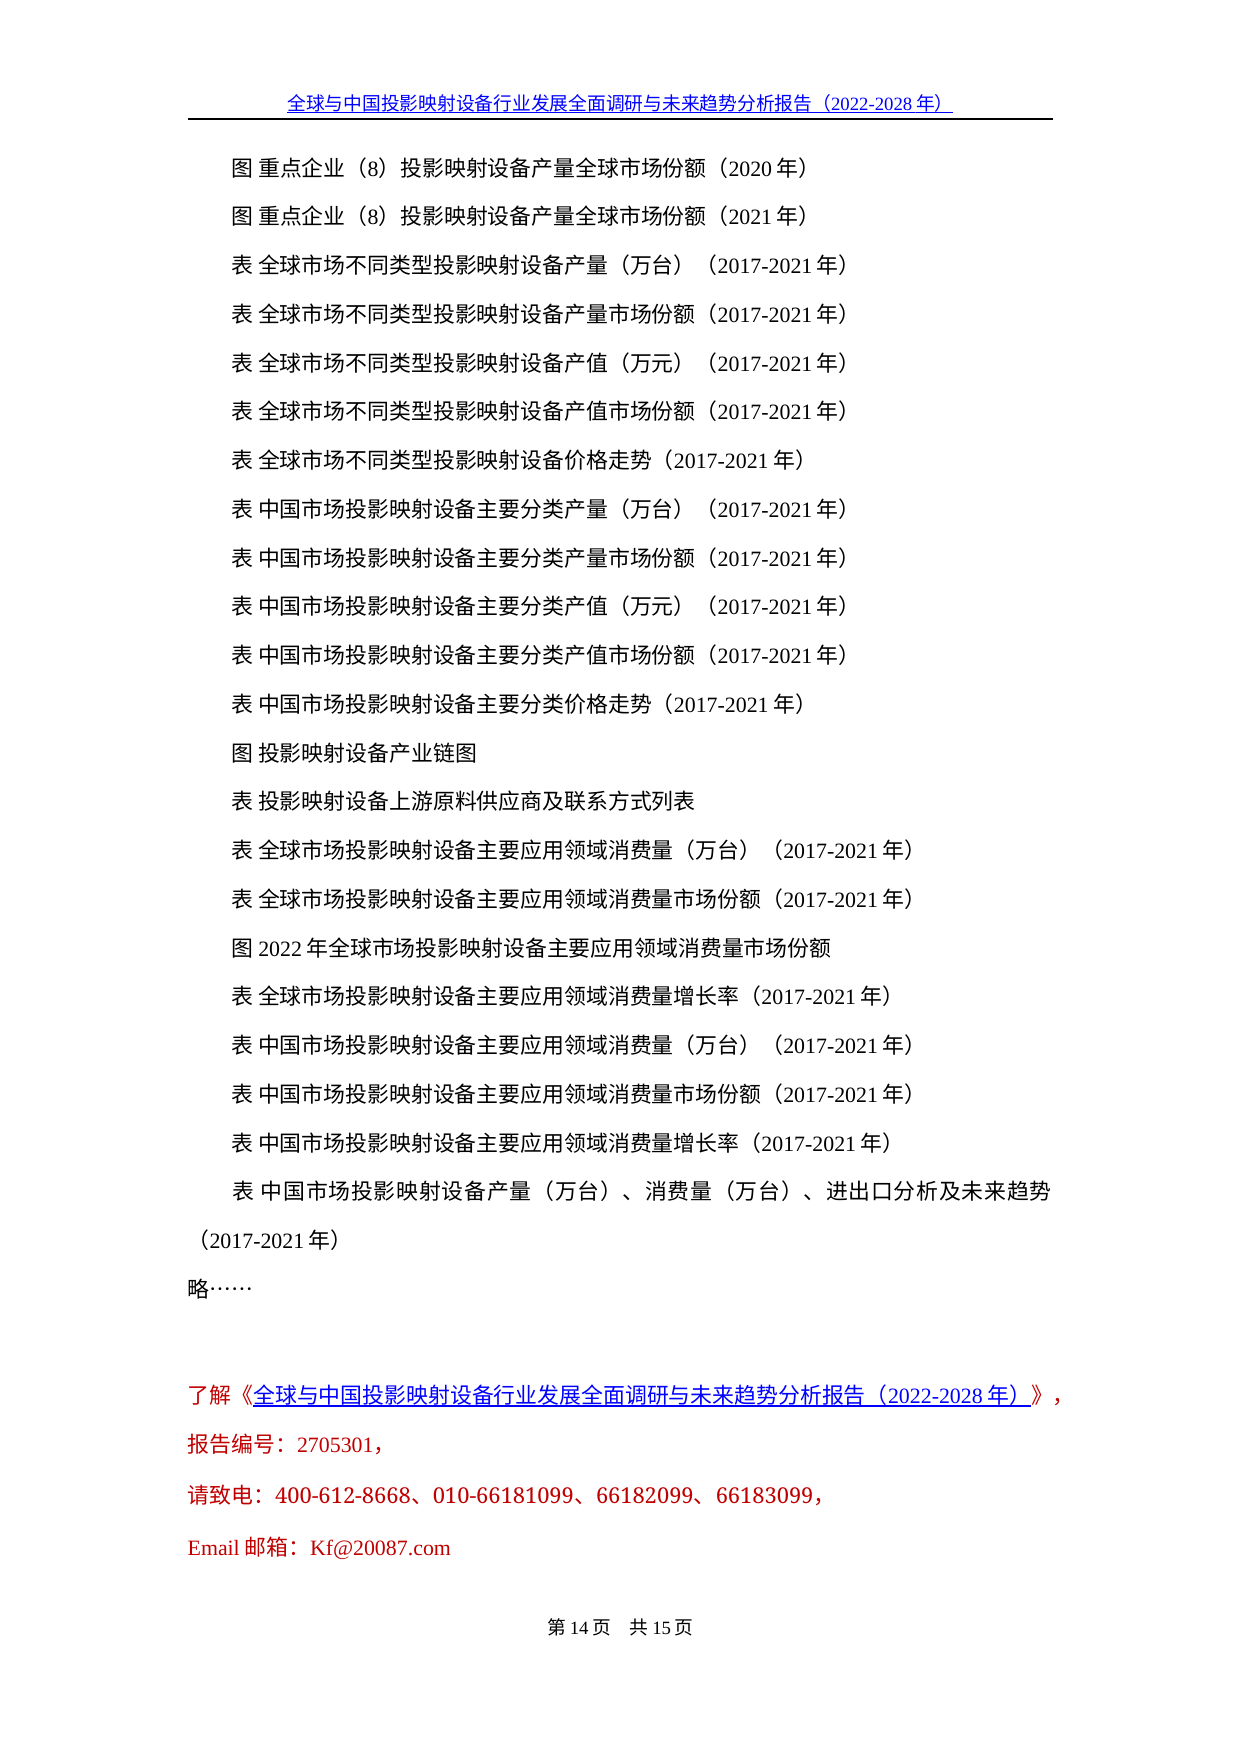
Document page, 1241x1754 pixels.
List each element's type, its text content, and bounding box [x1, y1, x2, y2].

text Email邮箱：Kf@20087.com [187, 1530, 1053, 1562]
text 请致电：400-612-8668、010-66181099、66182099、66183099， [187, 1478, 1053, 1511]
text 了解《全球与中国投影映射设备行业发展全面调研与未来趋势分析报告（2022-2028年）》，报告编号：2705301， [187, 1378, 1053, 1459]
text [187, 150, 1053, 1304]
